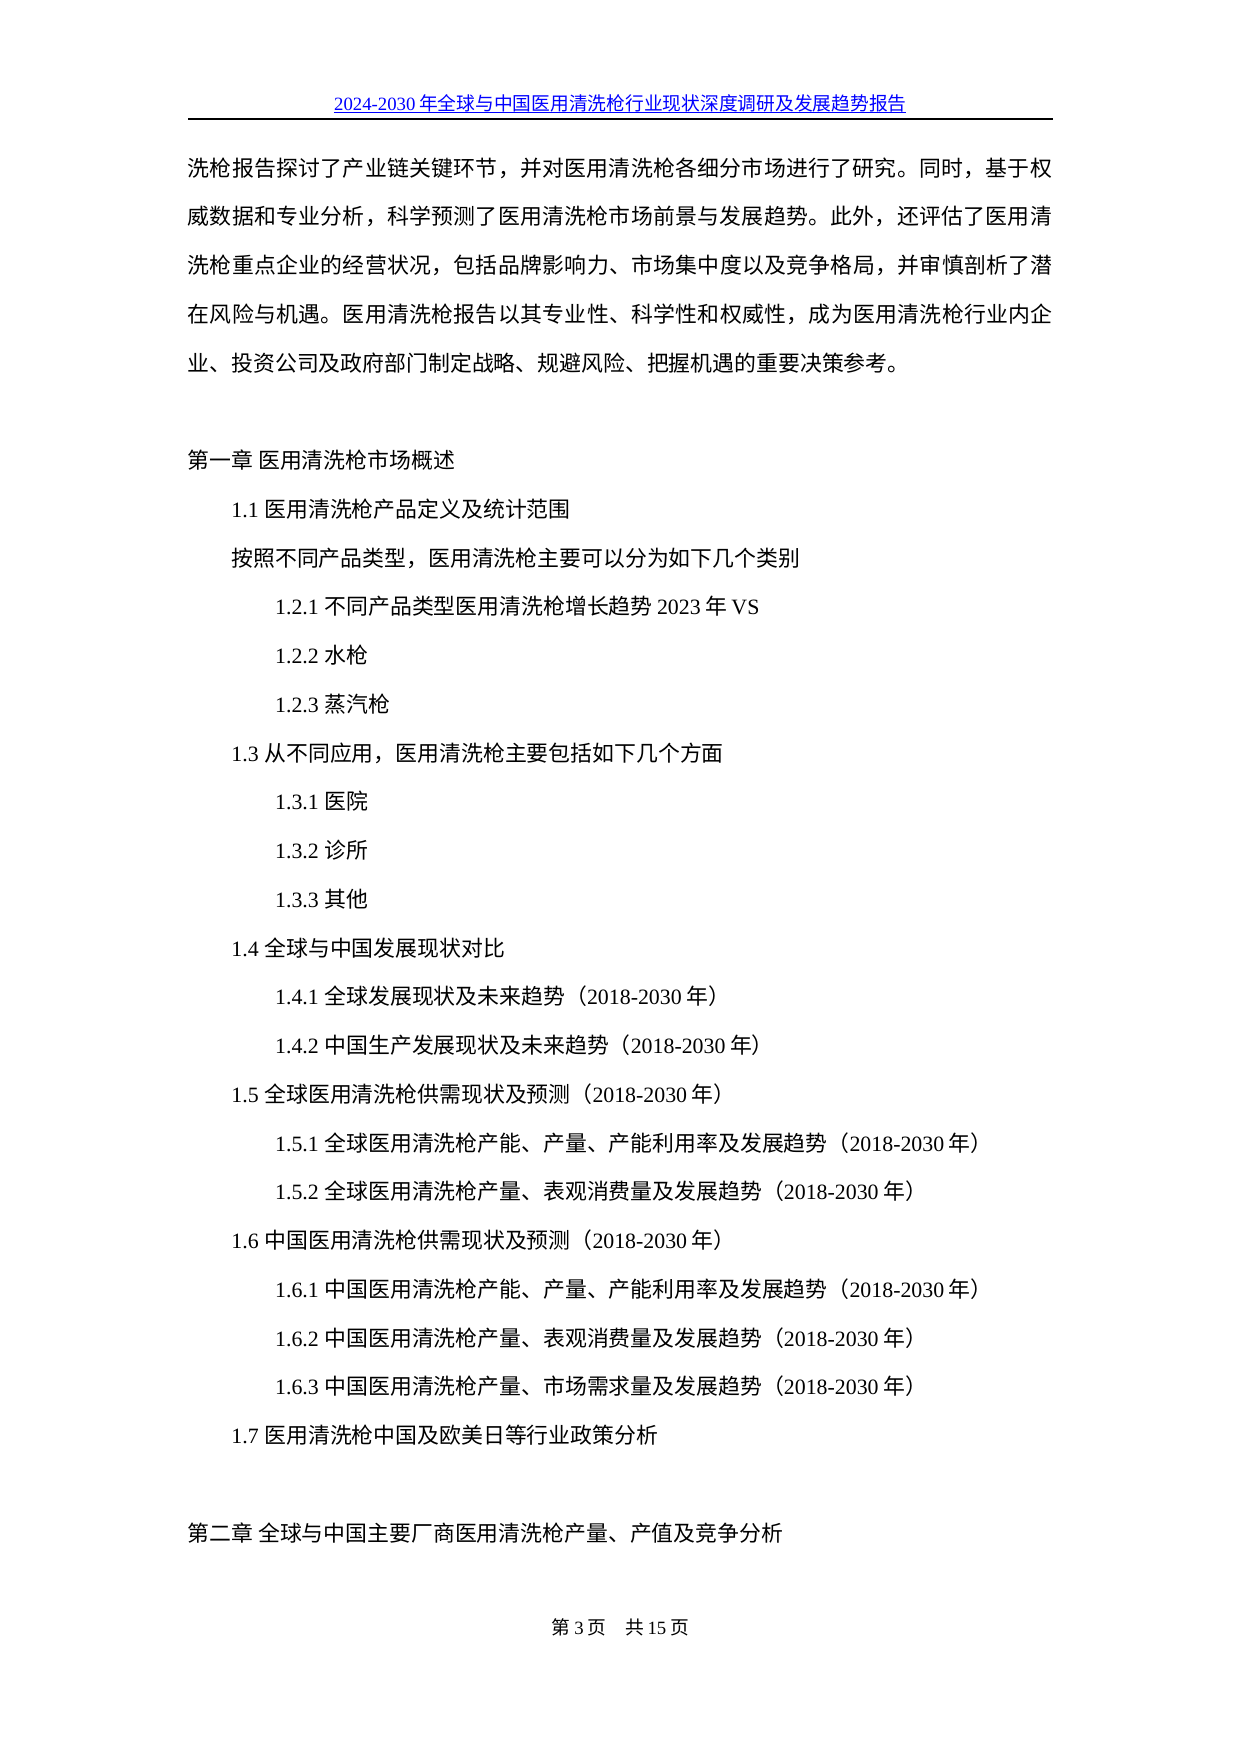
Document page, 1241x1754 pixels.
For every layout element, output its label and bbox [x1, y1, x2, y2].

text [187, 150, 1053, 1548]
